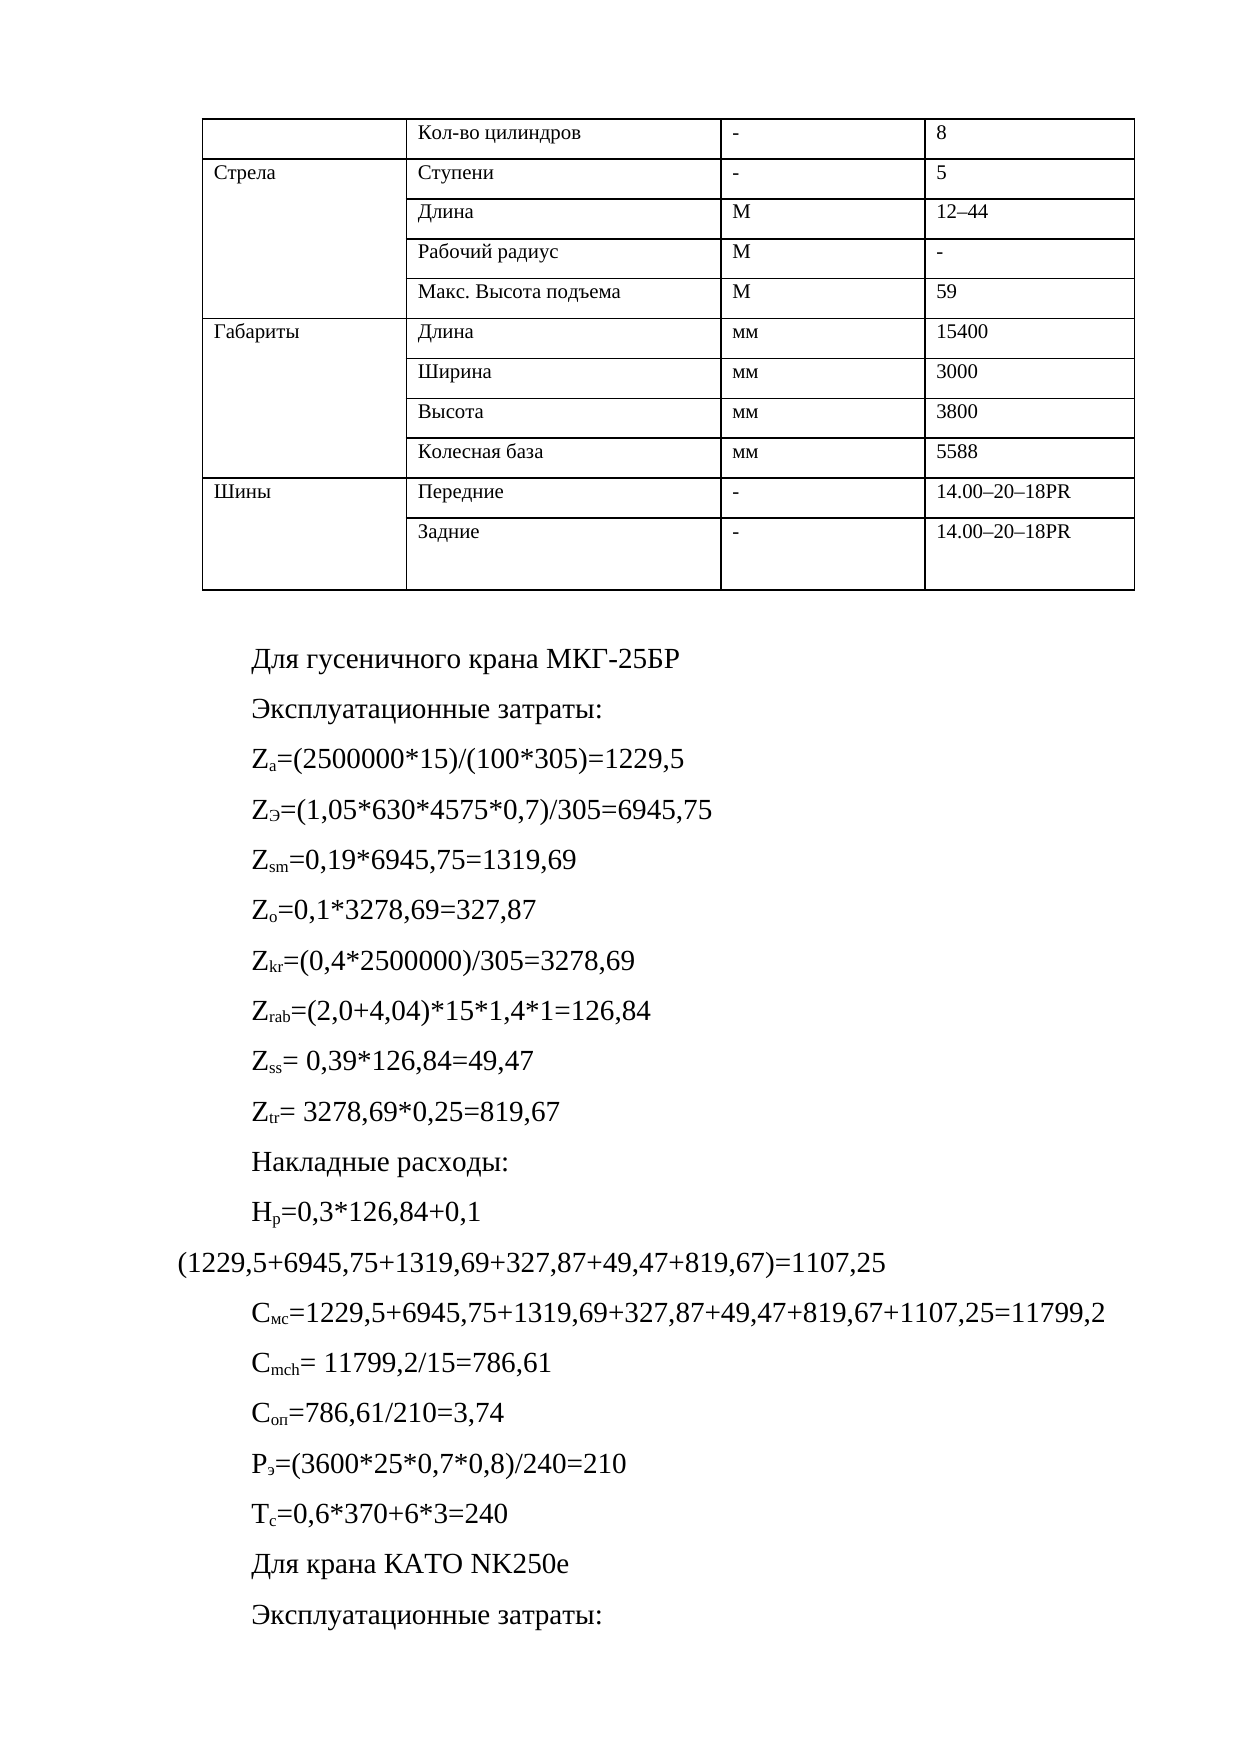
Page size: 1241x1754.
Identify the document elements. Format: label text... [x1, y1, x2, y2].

text Pэ=(3600*25*0,7*0,8)/240=210 [177, 1446, 1152, 1479]
text Для крана КАТО NK250e [177, 1547, 1152, 1580]
text Ztr= 3278,69*0,25=819,67 [177, 1094, 1152, 1127]
table_cell Макс. Высота подъема [407, 279, 720, 318]
table_cell Передние [407, 479, 720, 517]
table_cell Габариты [203, 319, 406, 477]
text Эксплуатационные затраты: [177, 1597, 1152, 1630]
text Zkr=(0,4*2500000)/305=3278,69 [177, 943, 1152, 976]
table_cell мм [722, 439, 924, 477]
table_cell 15400 [926, 319, 1134, 357]
text Zo=0,1*3278,69=327,87 [177, 892, 1152, 926]
text Эксплуатационные затраты: [177, 691, 1152, 725]
table_cell - [926, 240, 1134, 278]
text Tc=0,6*370+6*3=240 [177, 1496, 1152, 1530]
text ZЭ=(1,05*630*4575*0,7)/305=6945,75 [177, 792, 1152, 825]
table_cell 8 [926, 120, 1134, 158]
text Za=(2500000*15)/(100*305)=1229,5 [177, 742, 1152, 775]
text Zrab=(2,0+4,04)*15*1,4*1=126,84 [177, 993, 1152, 1027]
table_cell - [722, 519, 924, 589]
table_cell 5588 [926, 439, 1134, 477]
table_cell - [722, 120, 924, 158]
table_cell M [722, 200, 924, 238]
text Hp=0,3*126,84+0,1 (1229,5+6945,75+1319,69+327,87+49,47+819,67)=1107,25 [177, 1194, 1152, 1278]
table_cell M [722, 279, 924, 318]
table_cell мм [722, 359, 924, 397]
table_cell Шины [203, 479, 406, 589]
text Zss= 0,39*126,84=49,47 [177, 1043, 1152, 1077]
table_cell M [722, 240, 924, 278]
table_cell 12–44 [926, 200, 1134, 238]
text Для гусеничного крана МКГ-25БР [177, 641, 1152, 674]
table_cell Колесная база [407, 439, 720, 477]
table_cell 14.00–20–18PR [926, 519, 1134, 589]
table_cell Задние [407, 519, 720, 589]
table_cell Кол-во цилиндров [407, 120, 720, 158]
text Смс=1229,5+6945,75+1319,69+327,87+49,47+819,67+1107,25=11799,2 [177, 1295, 1152, 1328]
table_cell Длина [407, 200, 720, 238]
text Сmch= 11799,2/15=786,61 [177, 1345, 1152, 1379]
table_cell - [722, 479, 924, 517]
table_cell 59 [926, 279, 1134, 318]
table_cell мм [722, 319, 924, 357]
table_cell Ширина [407, 359, 720, 397]
text Накладные расходы: [177, 1144, 1152, 1178]
table_cell Рабочий радиус [407, 240, 720, 278]
table_cell Ступени [407, 160, 720, 198]
table_cell 3800 [926, 399, 1134, 437]
table_cell Длина [407, 319, 720, 357]
table_cell 5 [926, 160, 1134, 198]
table_cell - [722, 160, 924, 198]
text Соп=786,61/210=3,74 [177, 1396, 1152, 1429]
table_cell 3000 [926, 359, 1134, 397]
table_cell мм [722, 399, 924, 437]
text Zsm=0,19*6945,75=1319,69 [177, 842, 1152, 876]
table_cell 14.00–20–18PR [926, 479, 1134, 517]
table_cell Высота [407, 399, 720, 437]
table_cell Стрела [203, 160, 406, 318]
